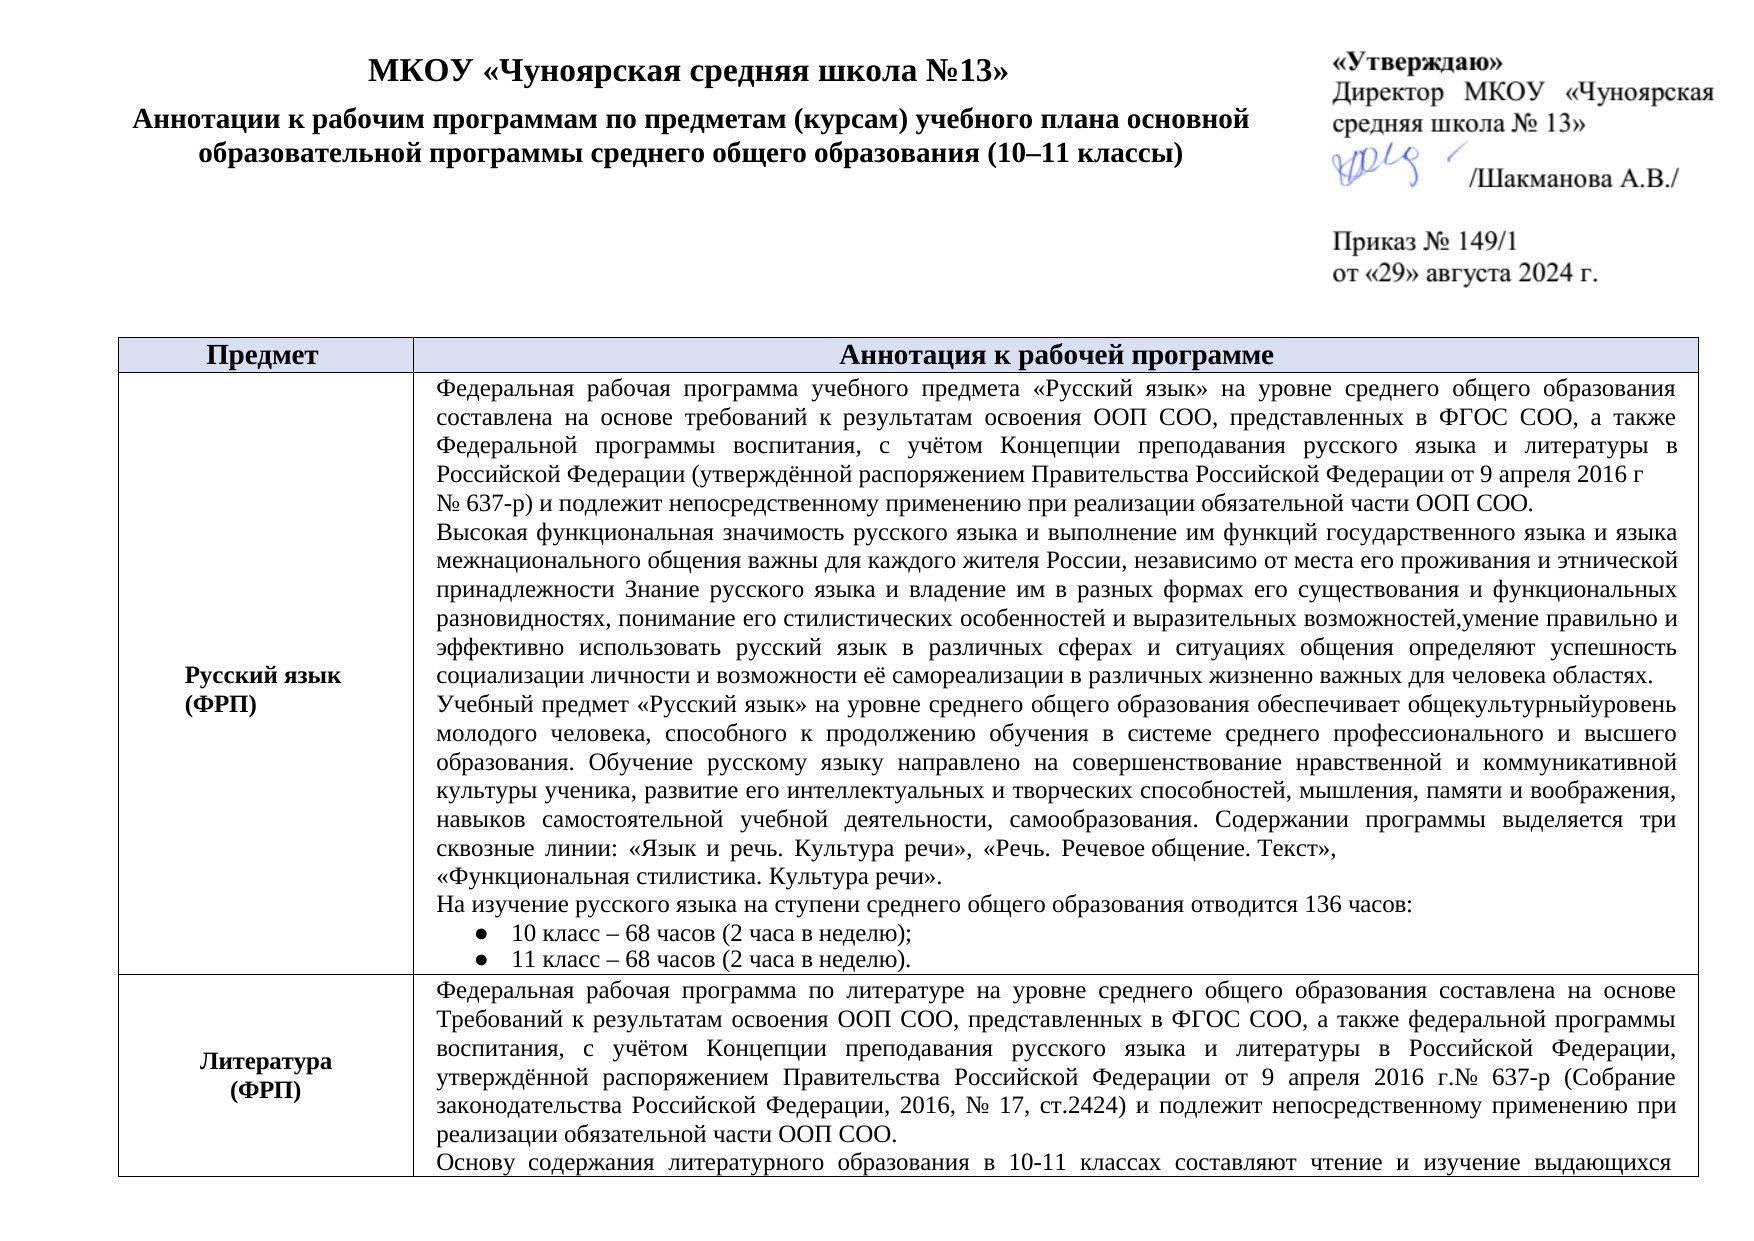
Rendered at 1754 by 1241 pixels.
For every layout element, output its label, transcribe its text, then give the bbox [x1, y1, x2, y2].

picture [1326, 50, 1725, 289]
table_cell Федеральная рабочая программа по литературе на уровне среднего общего образования составлена на основе Требований к результатам освоения ООП СОО, представленных в ФГОС СОО, а также федеральной программы воспитания, с учётом Концепции преподавания русского языка и литературы в Российской Федерации, утверждённой распоряжением Правительства Российской Федерации от 9 апреля 2016 г.№ 637-р (Собрание законодательства Российской Федерации, 2016, № 17, ст.2424) и подлежит непосредственному применению при реализации обязательной части ООП СОО. Основу содержания литературного образования в 10-11 классах составляют чтение и изучение выдающихся [414, 975, 1698, 1176]
table_cell Литература (ФРП) [119, 975, 413, 1176]
table_header [1285, 35, 1736, 288]
table_cell Русский язык (ФРП) [119, 373, 413, 974]
table_header Аннотация к рабочей программе [414, 338, 1698, 372]
table_header Предмет [119, 338, 413, 372]
table_cell Федеральная рабочая программа учебного предмета «Русский язык» на уровне среднего общего образования составлена на основе требований к результатам освоения ООП СОО, представленных в ФГОС СОО, а также Федеральной программы воспитания, с учётом Концепции преподавания русского языка и литературы в Российской Федерации (утверждённой распоряжением Правительства Российской Федерации от 9 апреля 2016 г № 637-р) и подлежит непосредственному применению при реализации обязательной части ООП СОО. Высокая функциональная значимость русского языка и выполнение им функций государственного языка и языка межнационального общения важны для каждого жителя России, независимо от места его проживания и этнической принадлежности Знание русского языка и владение им в разных формах его существования и функциональных разновидностях, понимание его стилистических особенностей и выразительных возможностей,умение правильно и эффективно использовать русский язык в различных сферах и ситуациях общения определяют успешность социализации личности и возможности её самореализации в различных жизненно важных для человека областях. Учебный предмет «Русский язык» на уровне среднего общего образования обеспечивает общекультурныйуровень молодого человека, способного к продолжению обучения в системе среднего профессионального и высшего образования. Обучение русскому языку направлено на совершенствование нравственной и коммуникативной культуры ученика, развитие его интеллектуальных и творческих способностей, мышления, памяти и воображения, навыков самостоятельной учебной деятельности, самообразования. Содержании программы выделяется три сквозные линии: «Язык и речь. Культура речи», «Речь. Речевое общение. Текст», «Функциональная стилистика. Культура речи». На изучение русского языка на ступени среднего общего образования отводится 136 часов: 10 класс – 68 часов (2 часа в неделю); 11 класс – 68 часов (2 часа в неделю). [414, 373, 1698, 974]
table_header МКОУ «Чуноярская средняя школа №13» Аннотации к рабочим программам по предметам (курсам) учебного плана основной образовательной программы среднего общего образования (10–11 классы) [92, 35, 1285, 288]
